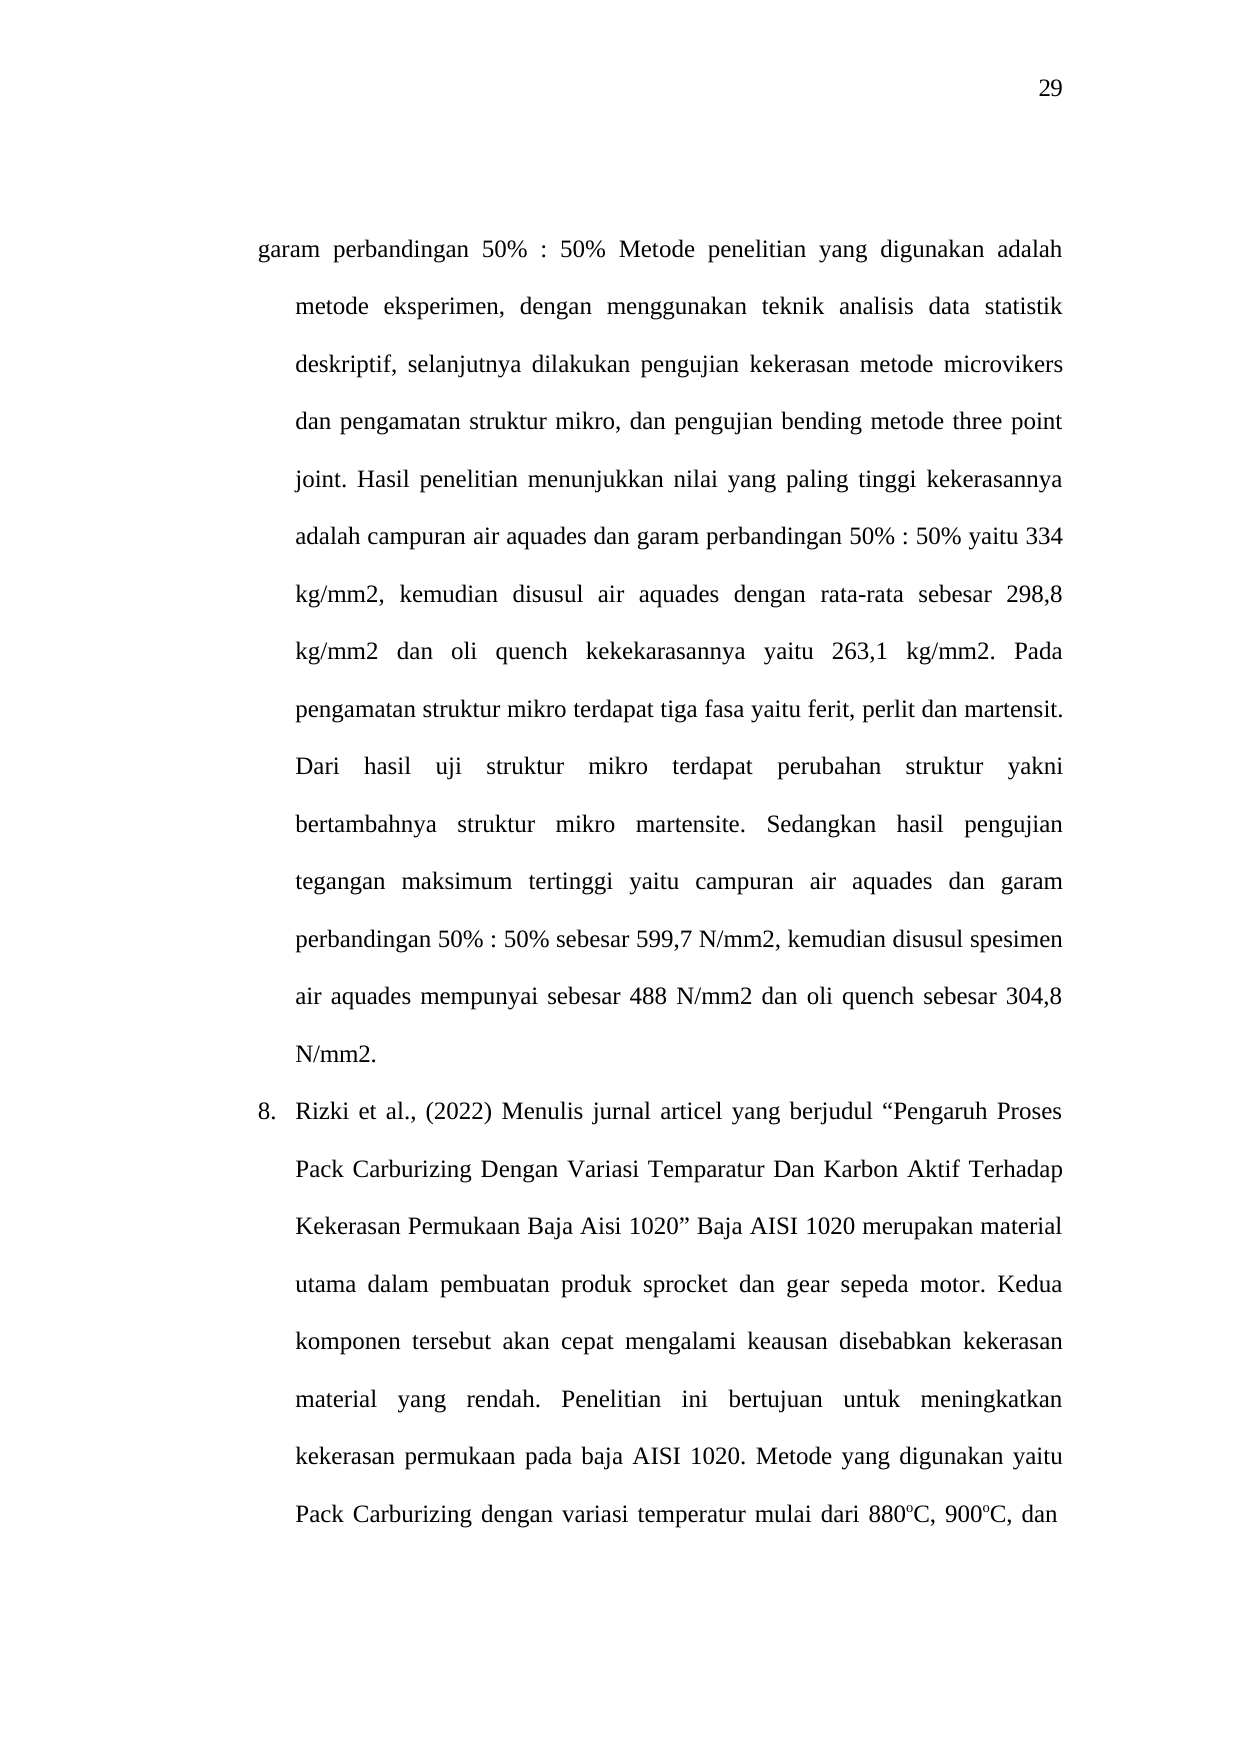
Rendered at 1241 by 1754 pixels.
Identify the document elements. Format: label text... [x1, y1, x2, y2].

list Rizki et al., (2022) Menulis jurnal articel yang berjudul “Pengaruh Proses Pack Carburizing Dengan Variasi Temparatur Dan Karbon Aktif Terhadap Kekerasan Permukaan Baja Aisi 1020” Baja AISI 1020 merupakan material utama dalam pembuatan produk sprocket dan gear sepeda motor. Kedua komponen tersebut akan cepat mengalami keausan disebabkan kekerasan material yang rendah. Penelitian ini bertujuan untuk meningkatkan kekerasan permukaan pada baja AISI 1020. Metode yang digunakan yaitu Pack Carburizing dengan variasi temperatur mulai dari 880oC, 900oC, dan [258, 1096, 1063, 1528]
text garam perbandingan 50% : 50% Metode penelitian yang digunakan adalah metode eksperimen, dengan menggunakan teknik analisis data statistik deskriptif, selanjutnya dilakukan pengujian kekerasan metode microvikers dan pengamatan struktur mikro, dan pengujian bending metode three point joint. Hasil penelitian menunjukkan nilai yang paling tinggi kekerasannya adalah campuran air aquades dan garam perbandingan 50% : 50% yaitu 334 kg/mm2, kemudian disusul air aquades dengan rata-rata sebesar 298,8 kg/mm2 dan oli quench kekekarasannya yaitu 263,1 kg/mm2. Pada pengamatan struktur mikro terdapat tiga fasa yaitu ferit, perlit dan martensit. Dari hasil uji struktur mikro terdapat perubahan struktur yakni bertambahnya struktur mikro martensite. Sedangkan hasil pengujian tegangan maksimum tertinggi yaitu campuran air aquades dan garam perbandingan 50% : 50% sebesar 599,7 N/mm2, kemudian disusul spesimen air aquades mempunyai sebesar 488 N/mm2 dan oli quench sebesar 304,8 N/mm2. [258, 234, 1063, 1067]
